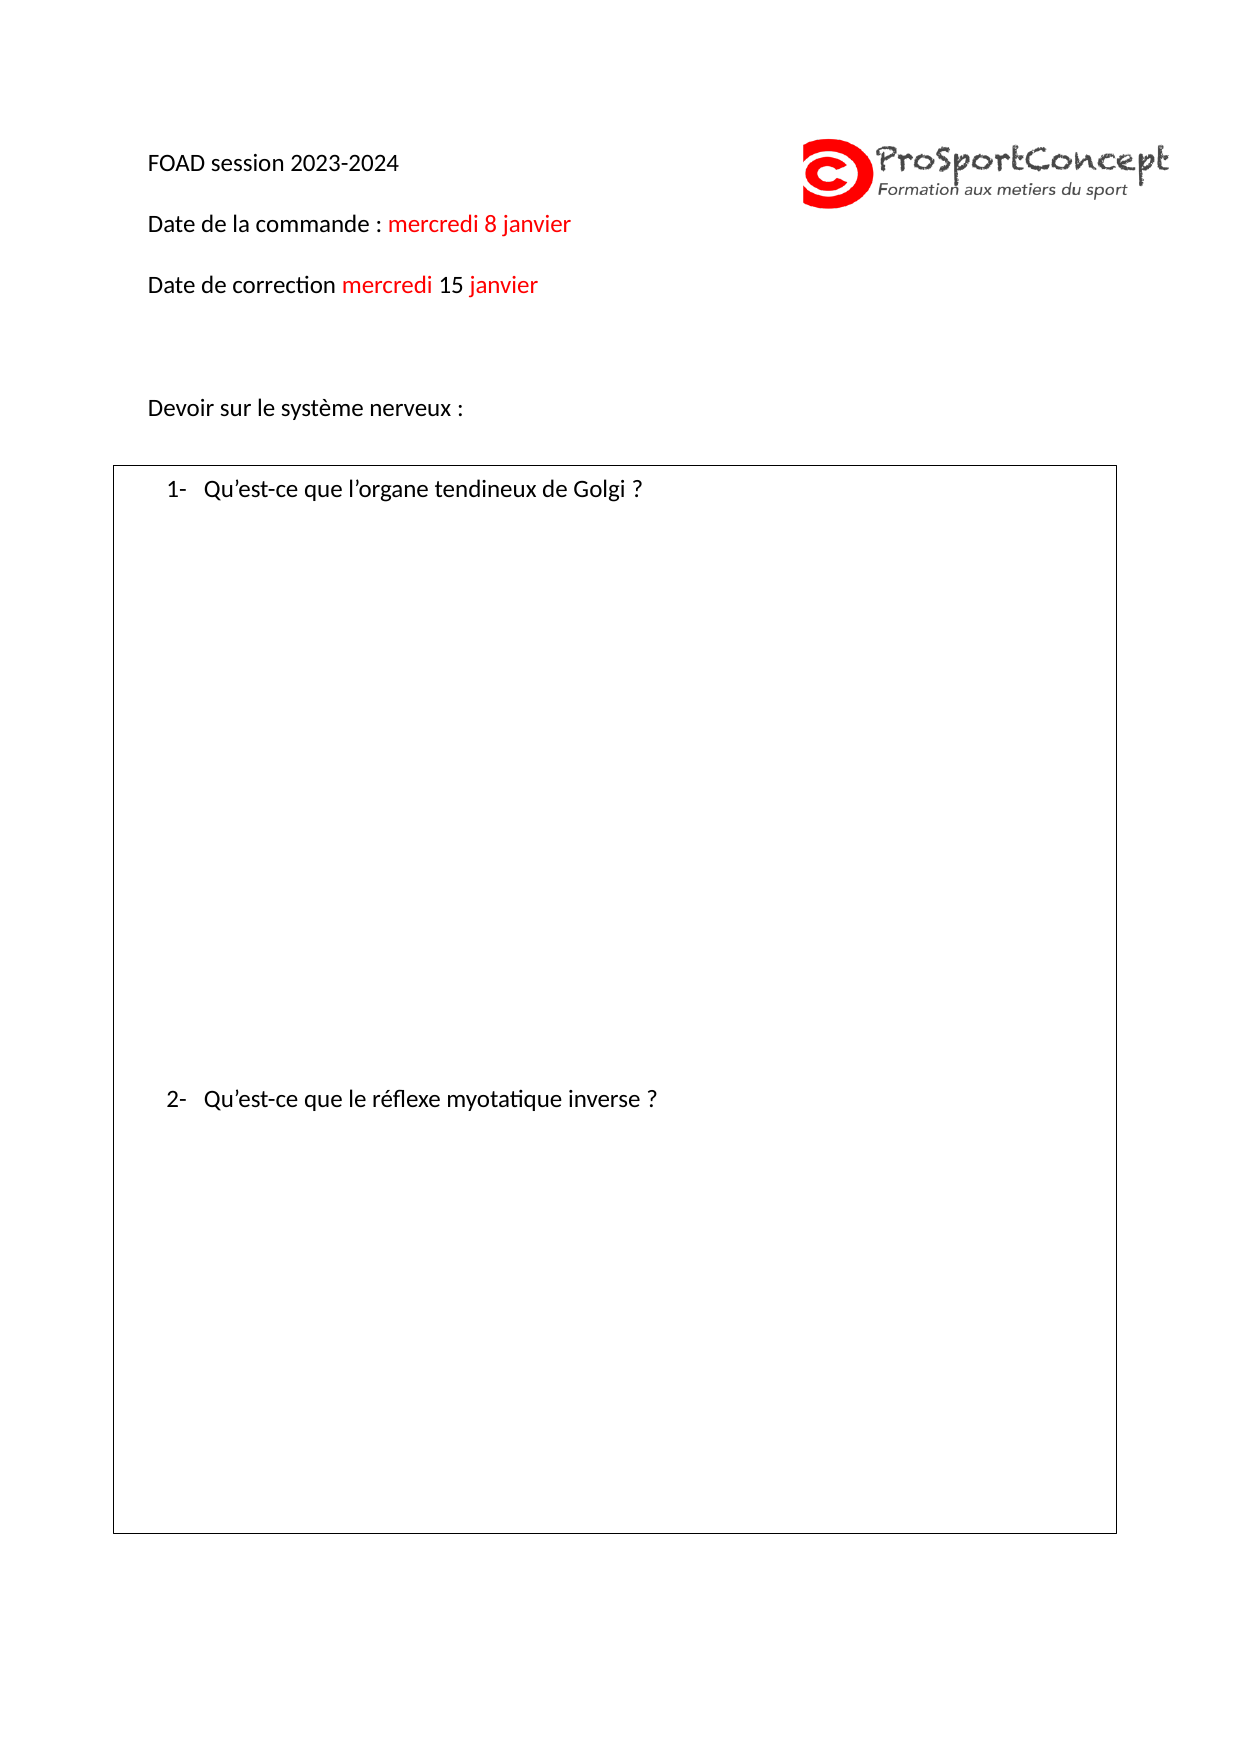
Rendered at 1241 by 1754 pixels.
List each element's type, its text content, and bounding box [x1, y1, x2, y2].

text FOAD session 2023-2024 [148, 148, 797, 178]
text Date de correction mercredi 15 janvier [148, 270, 1093, 300]
text Date de la commande : mercredi 8 janvier [148, 209, 1093, 239]
text Devoir sur le système nerveux : [148, 392, 1093, 422]
picture [797, 136, 1170, 211]
